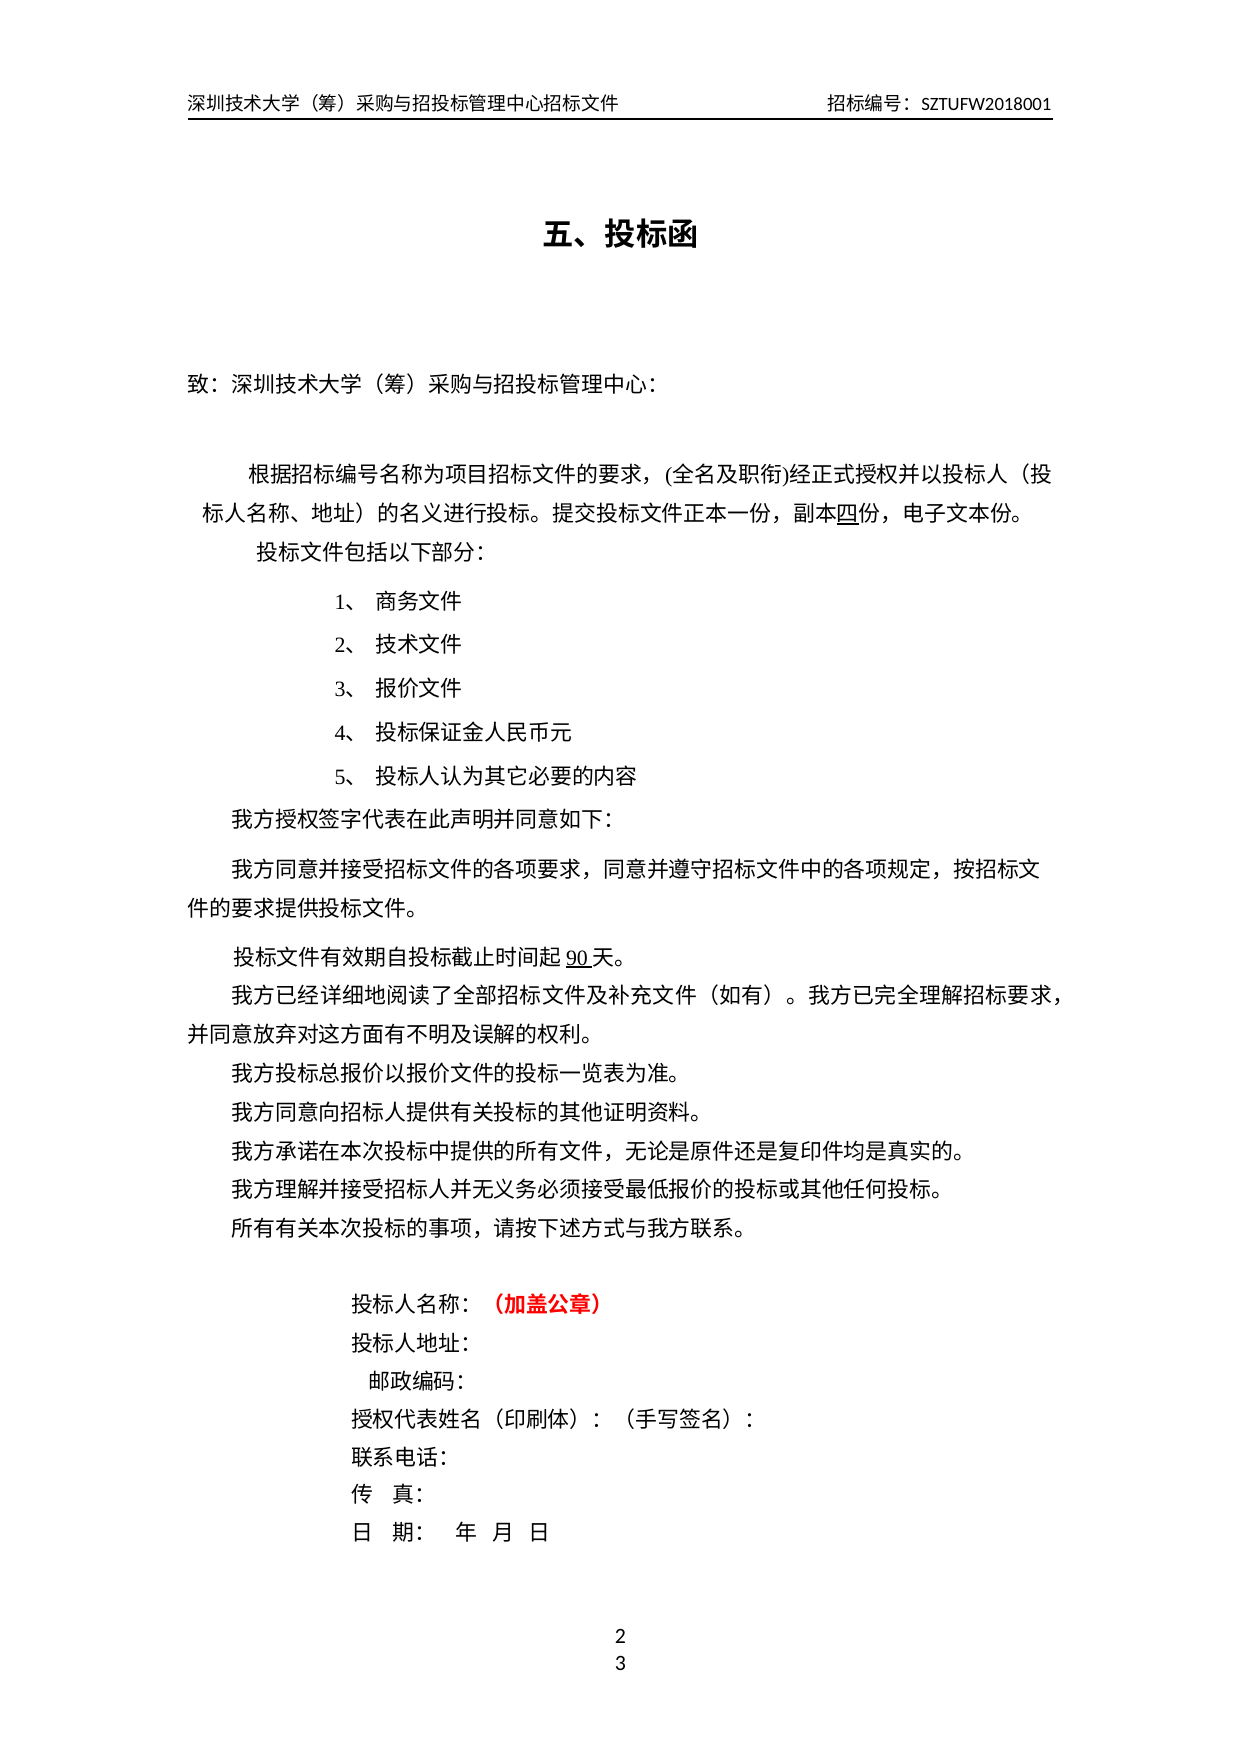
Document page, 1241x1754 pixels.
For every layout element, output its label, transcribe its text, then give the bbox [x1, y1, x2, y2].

text 投标人名称：（加盖公章） [187, 1287, 1053, 1319]
subtitle 五、投标函 [187, 199, 1053, 264]
text 传 真： [187, 1477, 1053, 1509]
list 商务文件 [187, 583, 1053, 616]
text 联系电话： [187, 1439, 1053, 1471]
text 投标文件有效期自投标截止时间起 90天。 [187, 939, 1053, 972]
text 投标文件包括以下部分： [213, 534, 1053, 567]
text 我方同意向招标人提供有关投标的其他证明资料。 [187, 1094, 1053, 1127]
text 致：深圳技术大学（筹）采购与招投标管理中心： [187, 366, 1053, 399]
text 我方授权签字代表在此声明并同意如下： [187, 802, 1053, 834]
text 邮政编码： [187, 1364, 1053, 1395]
text 根据招标编号名称为项目招标文件的要求，(全名及职衔)经正式授权并以投标人（投标人名称、地址）的名义进行投标。提交投标文件正本一份，副本四份，电子文本份。 [202, 456, 1053, 528]
list 技术文件 [187, 627, 1053, 659]
text 我方理解并接受招标人并无义务必须接受最低报价的投标或其他任何投标。 [187, 1172, 1053, 1204]
list 投标保证金人民币元 [187, 714, 1053, 747]
text 所有有关本次投标的事项，请按下述方式与我方联系。 [187, 1211, 1053, 1243]
text 我方投标总报价以报价文件的投标一览表为准。 [187, 1056, 1053, 1088]
text 我方同意并接受招标文件的各项要求，同意并遵守招标文件中的各项规定，按招标文件的要求提供投标文件。 [187, 851, 1053, 923]
list 报价文件 [187, 671, 1053, 703]
text 投标人地址： [187, 1326, 1053, 1357]
text 我方承诺在本次投标中提供的所有文件，无论是原件还是复印件均是真实的。 [187, 1133, 1053, 1166]
text 我方已经详细地阅读了全部招标文件及补充文件（如有）。我方已完全理解招标要求，并同意放弃对这方面有不明及误解的权利。 [187, 978, 1053, 1049]
text 授权代表姓名（印刷体）：（手写签名）： [187, 1402, 1053, 1433]
list 投标人认为其它必要的内容 [187, 758, 1053, 791]
text 日 期： 年 月 日 [187, 1515, 1053, 1547]
